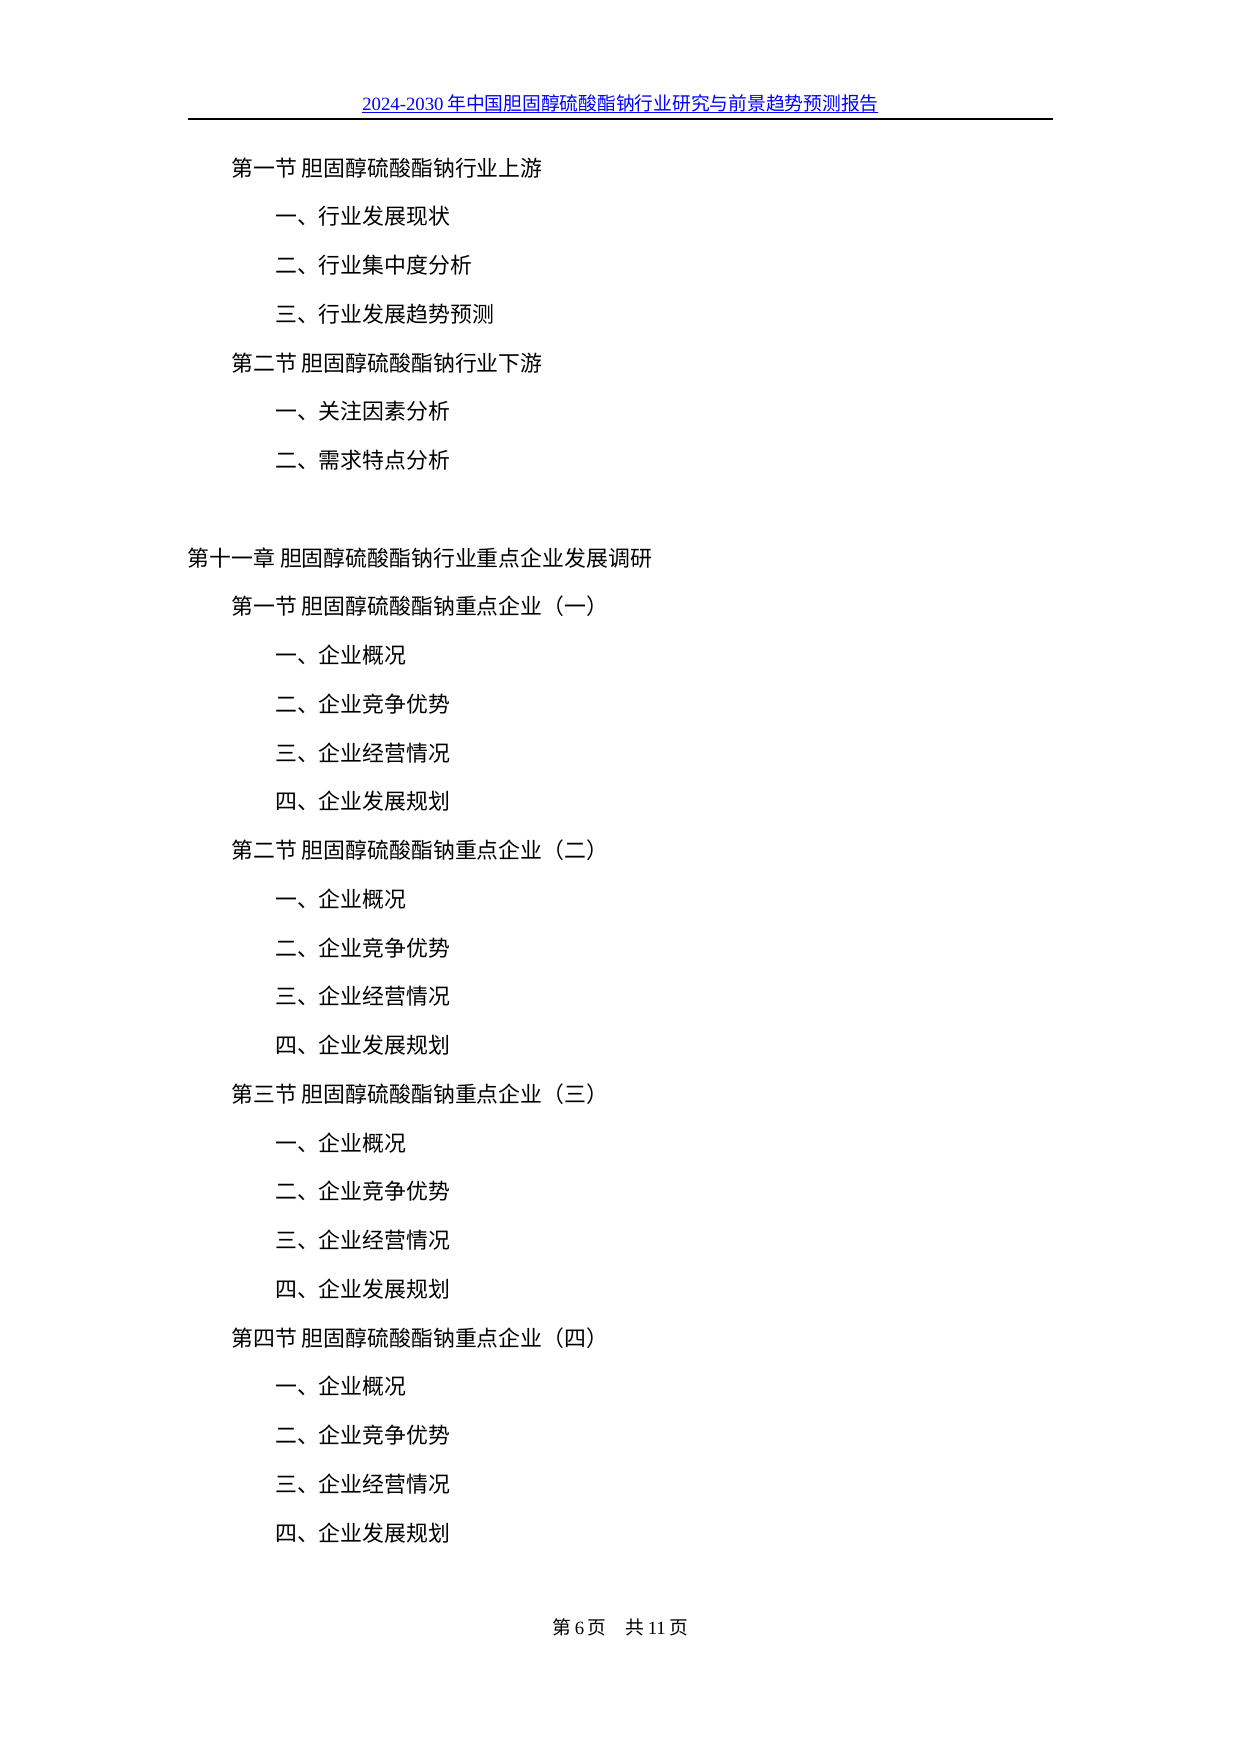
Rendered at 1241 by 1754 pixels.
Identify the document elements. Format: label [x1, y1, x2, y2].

text [187, 150, 1053, 1548]
